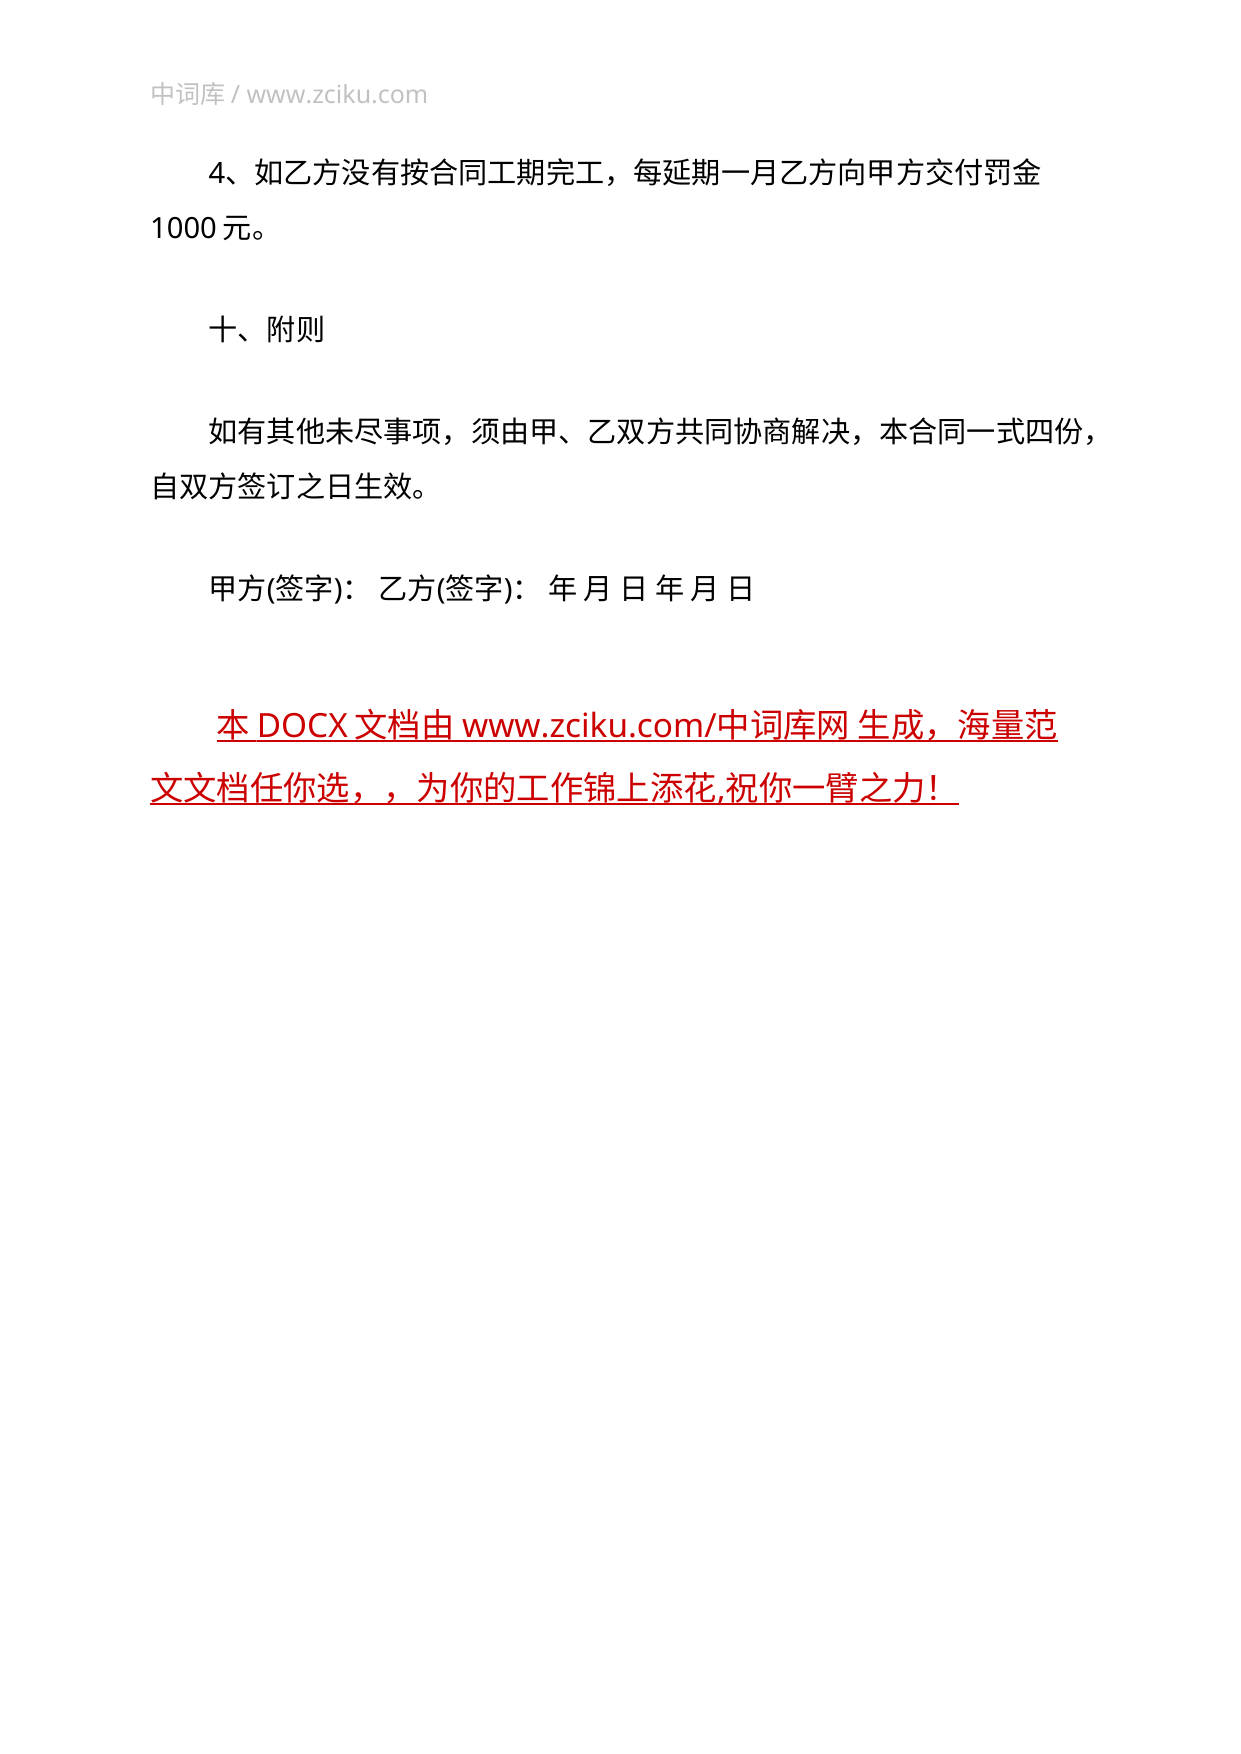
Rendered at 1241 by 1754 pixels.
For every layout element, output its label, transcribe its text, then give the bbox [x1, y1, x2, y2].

text 十、附则 [150, 307, 1090, 349]
text 如有其他未尽事项，须由甲、乙双方共同协商解决，本合同一式四份，自双方签订之日生效。 [150, 409, 1090, 506]
text 本DOCX文档由 www.zciku.com/中词库网 生成，海量范文文档任你选，，为你的工作锦上添花,祝你一臂之力！ [150, 699, 1090, 810]
text 甲方(签字)： 乙方(签字)： 年 月 日 年 月 日 [150, 565, 1090, 608]
text 4、如乙方没有按合同工期完工，每延期一月乙方向甲方交付罚金1000元。 [150, 150, 1090, 247]
